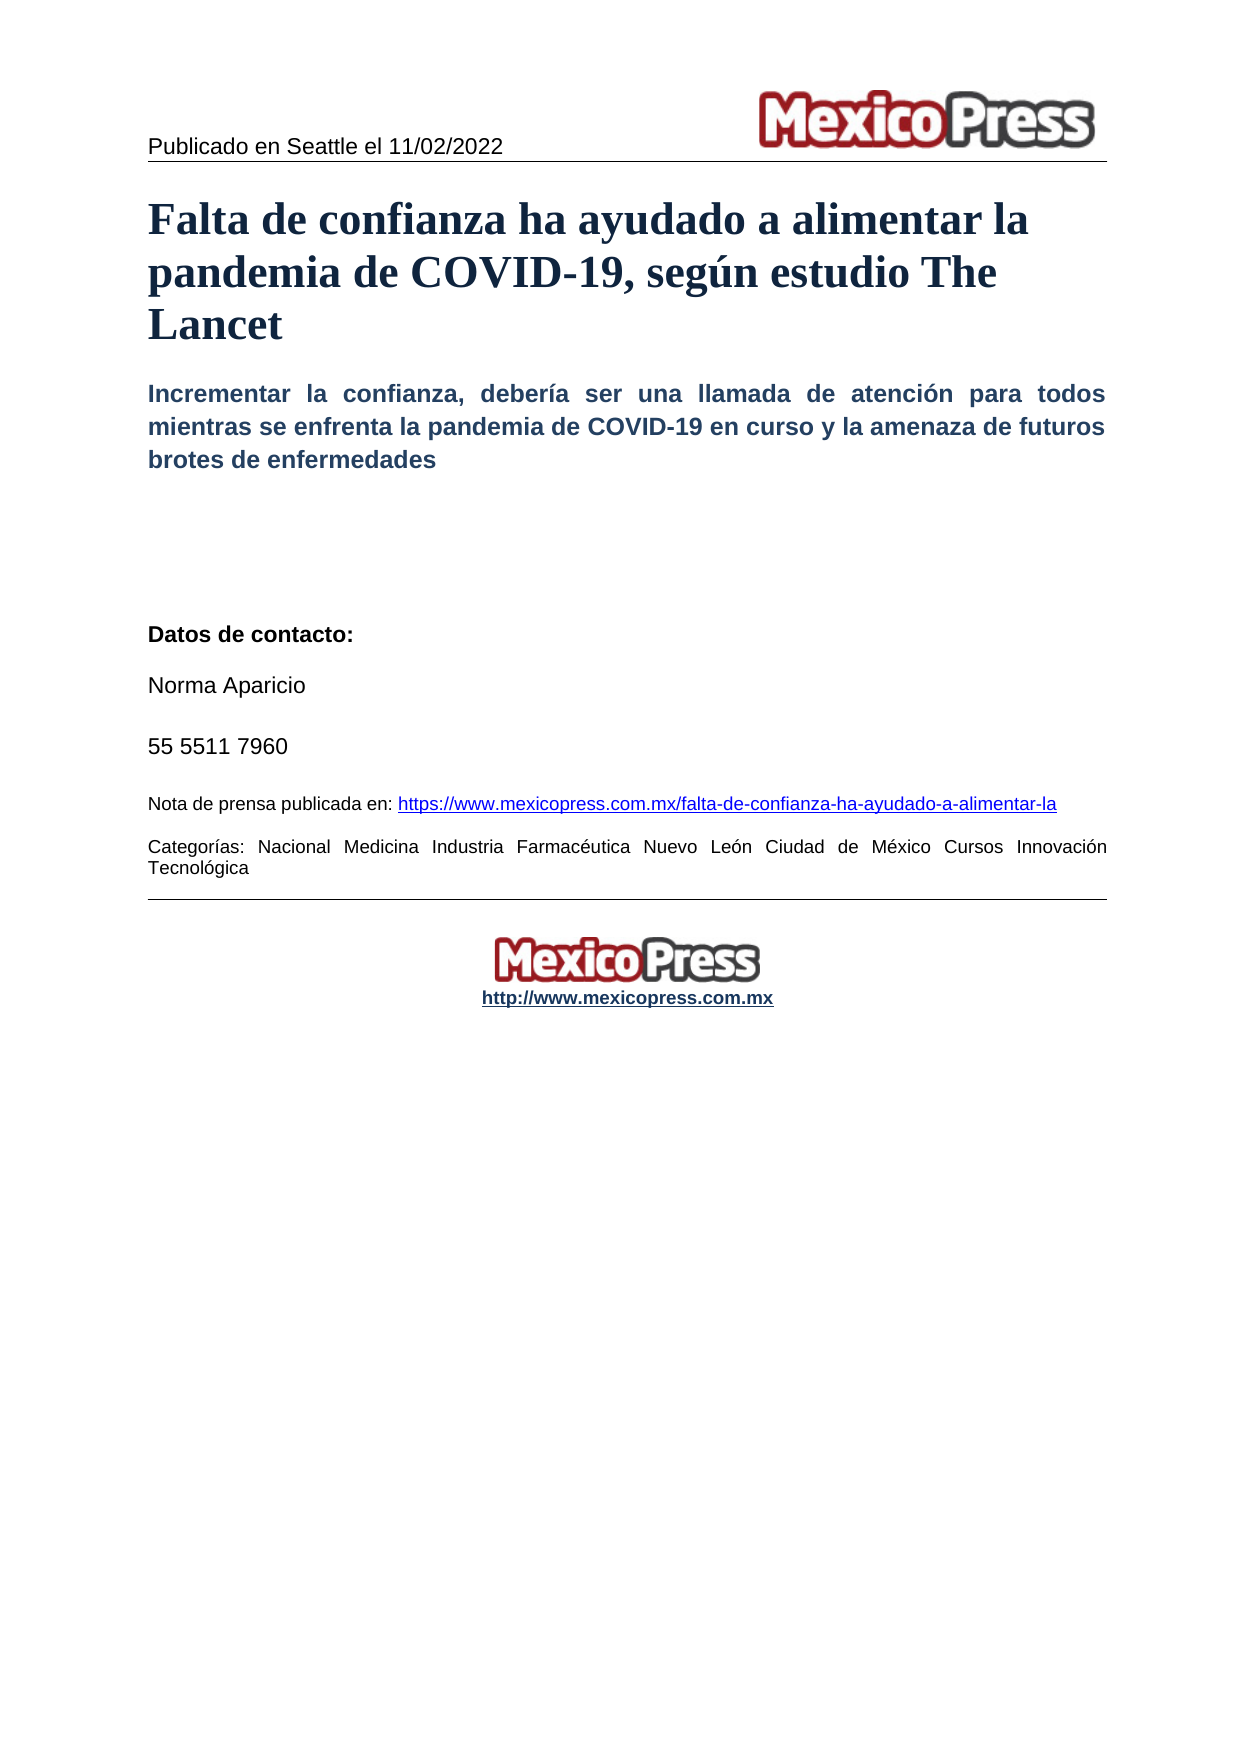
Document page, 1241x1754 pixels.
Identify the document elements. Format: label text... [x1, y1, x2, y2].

picture [759, 90, 1096, 133]
text Publicado en Seattle el 11/02/2022 [148, 133, 1107, 161]
text Norma Aparicio [148, 672, 1063, 698]
text Nota de prensa publicada en: https://www.mexicopress.com.mx/falta-de-confianza-ha-ayudado-a-alimentar-la [148, 793, 1107, 814]
text http://www.mexicopress.com.mx [148, 987, 1107, 1008]
text Datos de contacto: [148, 621, 1107, 647]
text Categorías: Nacional Medicina Industria Farmacéutica Nuevo León Ciudad de México Cursos Innovación Tecnológica [148, 835, 1107, 878]
text 55 5511 7960 [148, 733, 1063, 759]
subtitle Incrementar la confianza, debería ser una llamada de atención para todos mientras se enfrenta la pandemia de COVID-19 en curso y la amenaza de futuros brotes de enfermedades [148, 379, 1107, 474]
subtitle Falta de confianza ha ayudado a alimentar la pandemia de COVID-19, según estudio The Lancet [148, 192, 1107, 350]
picture [494, 937, 760, 983]
